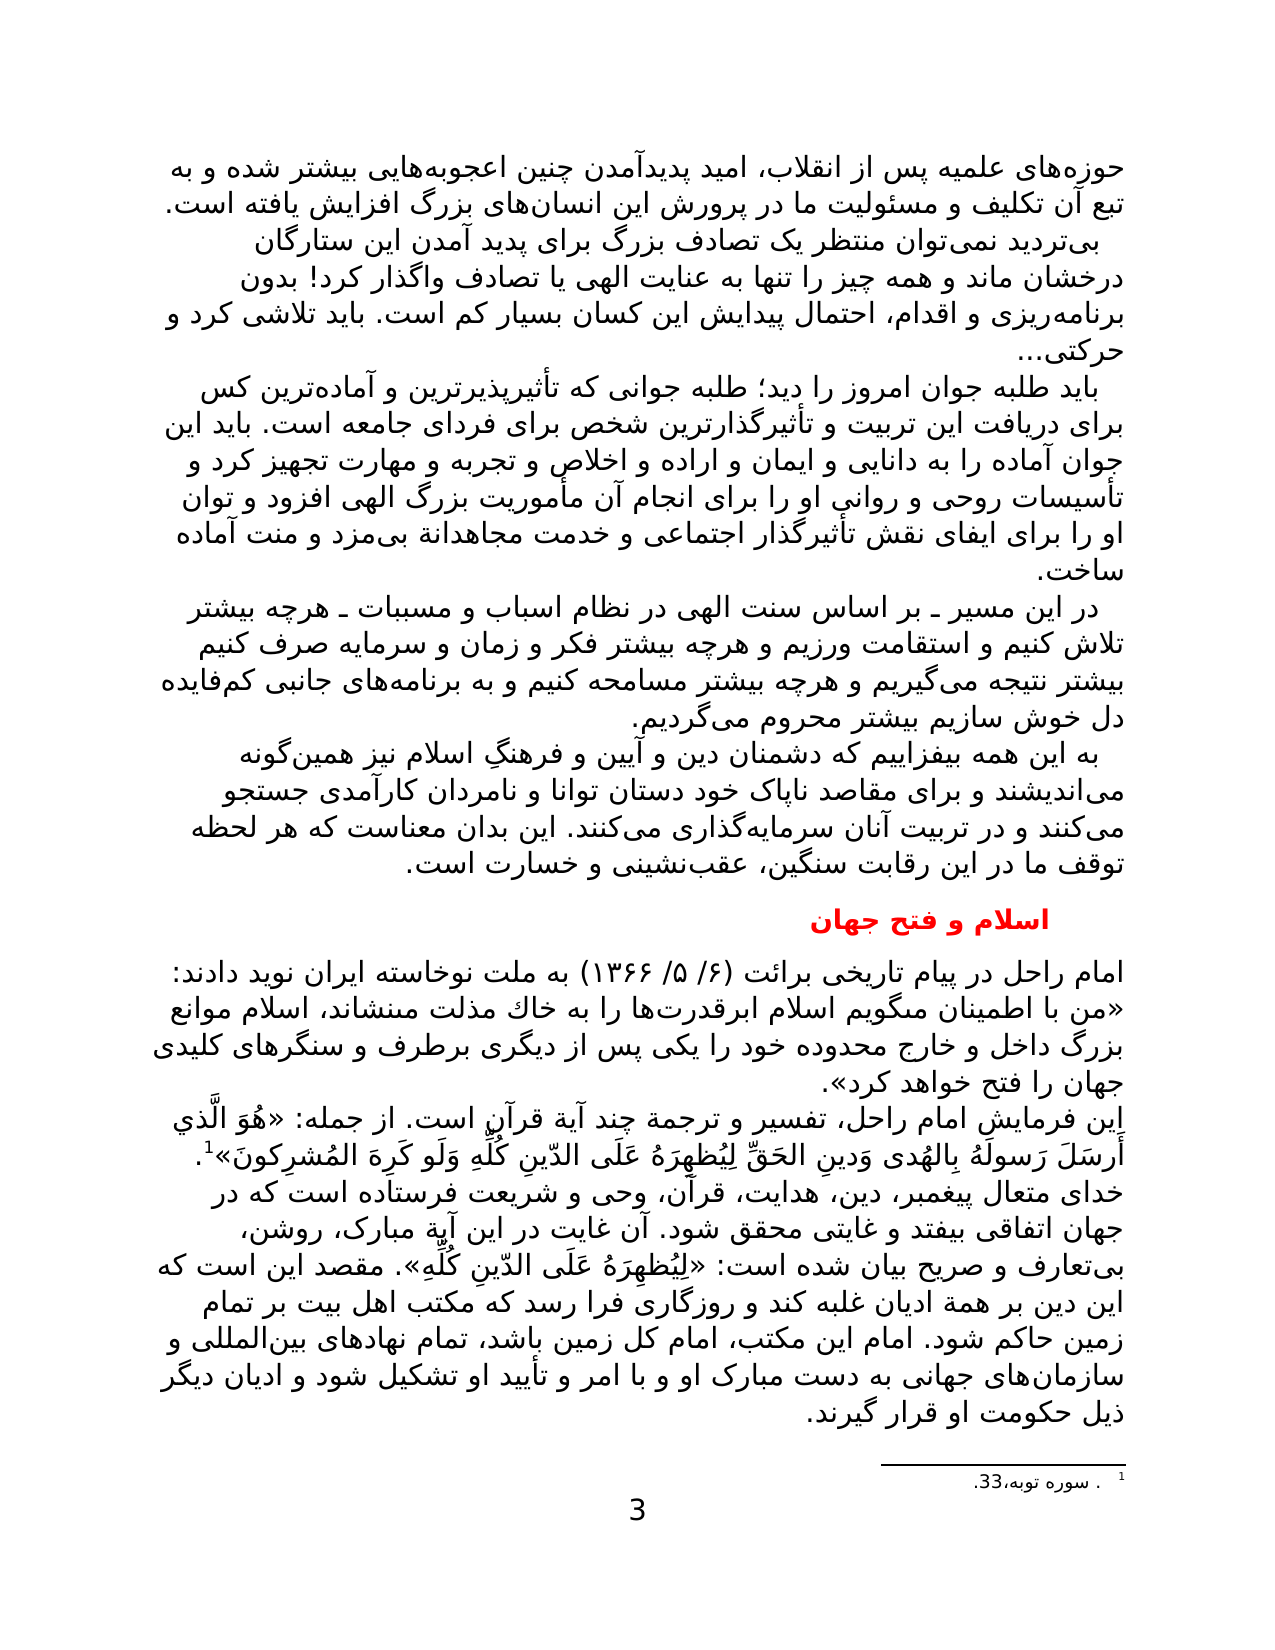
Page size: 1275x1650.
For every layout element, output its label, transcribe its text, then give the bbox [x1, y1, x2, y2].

text باید طلبه جوان امروز را دید؛ طلبه جوانی که تأثیرپذیرترین و آماده‌ترین کس برای دریافت این تربیت و تأثیرگذارترین شخص برای فردای جامعه است. باید این جوان آماده را به دانایی و ایمان و اراده و اخلاص و تجربه و مهارت تجهیز کرد و تأسیسات روحی و روانی او را برای انجام آن مأموریت بزرگ الهی افزود و توان او را برای ایفای نقش تأثیرگذار اجتماعی و خدمت مجاهدانة بی‌مزد و منت آماده ساخت. [150, 370, 1125, 587]
text بی‌تردید نمی‌توان منتظر یک تصادف بزرگ برای پدید آمدن این ستارگان درخشان ماند و همه چیز را تنها به عنایت الهی یا تصادف واگذار کرد! بدون برنامه‌ریزی و اقدام، احتمال پیدایش این کسان بسیار کم است. باید تلاشی کرد و حرکتی... [150, 223, 1125, 367]
text در این مسیر ـ بر اساس سنت الهی در نظام اسباب و مسببات ـ هرچه بیشتر تلاش کنیم و استقامت ورزیم و هرچه بیشتر فکر و زمان و سرمایه صرف کنیم بیشتر نتیجه می‌گیریم و هرچه بیشتر مسامحه کنیم و به برنامه‌های جانبی کم‌فایده دل خوش سازیم بیشتر محروم می‌گردیم. [150, 590, 1125, 734]
text امام راحل در پیام تاریخی برائت (۶/ ۵/ ۱۳۶۶)‌ به ملت نوخاسته ایران نوید دادند: «من با اطمينان مى‏گويم اسلام ابرقدرت‌ها را به خاك مذلت مى‏نشاند، اسلام موانع بزرگ داخل و خارج محدوده خود را يكى پس از ديگرى برطرف و سنگرهاى كليدى جهان را فتح خواهد كرد». [150, 955, 1125, 1099]
text به این همه بیفزاییم که دشمنان دین و آیین و فرهنگِ اسلام نیز همین‌گونه می‌اندیشند و برای مقاصد ناپاک خود دستان توانا و نامردان کارآمدی جستجو می‌کنند و در تربیت آنان سرمایه‌گذاری می‌کنند. این بدان معناست که هر لحظه توقف ما در این رقابت سنگین، عقب‌نشینی و خسارت است. [150, 737, 1125, 881]
text این فرمایش امام راحل، تفسیر و ترجمة چند آیة قرآن است. از جمله: «هُوَ الَّذي أَرسَلَ رَسولَهُ بِالهُدى وَدينِ الحَقِّ لِيُظهِرَهُ عَلَى الدّينِ كُلِّهِ وَلَو كَرِهَ المُشرِكونَ». خدای متعال پیغمبر، دین، هدایت، قرآن، وحی و شریعت فرستاده است که در جهان اتفاقی بیفتد و غایتی محقق شود. آن غایت در این آیة مبارک، روشن، بی‌تعارف و صریح بیان شده است: «لِيُظهِرَهُ عَلَى الدّينِ كُلِّهِ». مقصد این است که این دین بر همة ادیان غلبه کند و روزگاری فرا رسد که مکتب اهل بیت بر تمام زمین حاکم شود. امام این مکتب، امام کل زمین باشد، تمام نهادهای بین‌المللی و سازمان‌های جهانی به دست مبارک او و با امر و تأیید او تشکیل شود و ادیان دیگر ذیل حکومت او قرار گیرند. [150, 1102, 1125, 1429]
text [150, 150, 1125, 221]
subtitle اسلام و فتح جهان [150, 904, 1050, 936]
